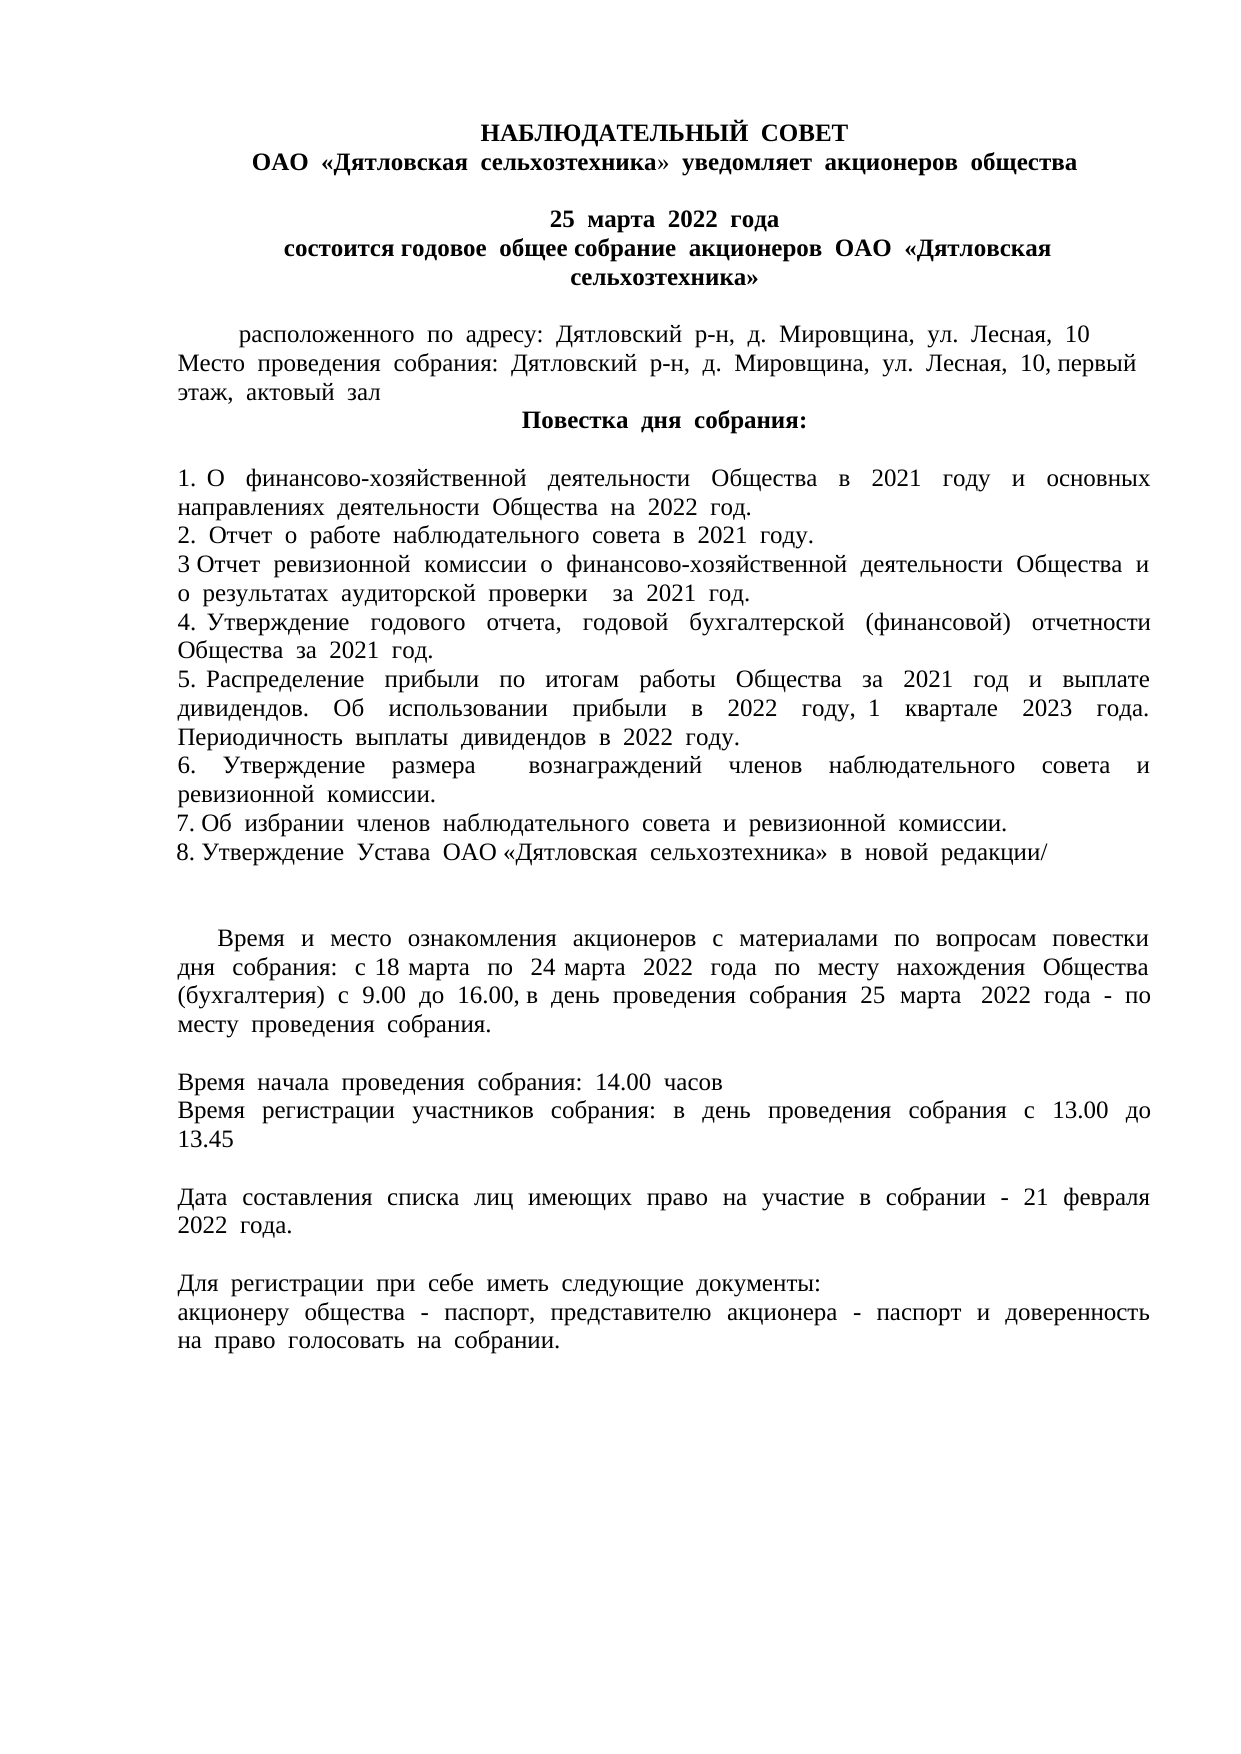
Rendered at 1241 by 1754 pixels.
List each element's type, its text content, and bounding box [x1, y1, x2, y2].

text Для регистрации при себе иметь следующие документы: [177, 1268, 1152, 1297]
text расположенного по адресу: Дятловский р-н, д. Мировщина, ул. Лесная, 10 [177, 319, 1152, 348]
text 3 Отчет ревизионной комиссии о финансово-хозяйственной деятельности Общества и о результатах аудиторской проверки за 2021 год. [177, 549, 1152, 607]
text Время начала проведения собрания: 14.00 часов [177, 1067, 1152, 1096]
text 5. Распределение прибыли по итогам работы Общества за 2021 год и выплате дивидендов. Об использовании прибыли в 2022 году, 1 квартале 2023 года. Периодичность выплаты дивидендов в 2022 году. [177, 664, 1152, 751]
text 8. Утверждение Устава ОАО «Дятловская сельхозтехника» в новой редакции/ [88, 837, 1152, 866]
text ОАО «Дятловская сельхозтехника» уведомляет акционеров общества [177, 147, 1152, 176]
text 2. Отчет о работе наблюдательного совета в 2021 году. [177, 521, 1152, 549]
text 7. Об избрании членов наблюдательного совета и ревизионной комиссии. [88, 808, 1152, 837]
text акционеру общества - паспорт, представителю акционера - паспорт и доверенность на право голосовать на собрании. [177, 1297, 1152, 1354]
text 6. Утверждение размера вознаграждений членов наблюдательного совета и ревизионной комиссии. [177, 751, 1152, 808]
text Место проведения собрания: Дятловский р-н, д. Мировщина, ул. Лесная, 10, первый этаж, актовый зал [177, 348, 1152, 406]
text состоится годовое общее собрание акционеров ОАО «Дятловская сельхозтехника» [177, 233, 1152, 291]
text 1. О финансово-хозяйственной деятельности Общества в 2021 году и основных направлениях деятельности Общества на 2022 год. [177, 463, 1152, 521]
text Повестка дня собрания: [177, 406, 1152, 434]
text Дата составления списка лиц имеющих право на участие в собрании - 21 февраля 2022 года. [177, 1182, 1152, 1239]
text Время и место ознакомления акционеров с материалами по вопросам повестки дня собрания: с 18 марта по 24 марта 2022 года по месту нахождения Общества (бухгалтерия) с 9.00 до 16.00, в день проведения собрания 25 марта 2022 года - по месту проведения собрания. [177, 923, 1152, 1038]
text Время регистрации участников собрания: в день проведения собрания с 13.00 до 13.45 [177, 1096, 1152, 1153]
text 4. Утверждение годового отчета, годовой бухгалтерской (финансовой) отчетности Общества за 2021 год. [177, 607, 1152, 664]
text 25 марта 2022 года [177, 204, 1152, 233]
text НАБЛЮДАТЕЛЬНЫЙ СОВЕТ [177, 118, 1152, 147]
